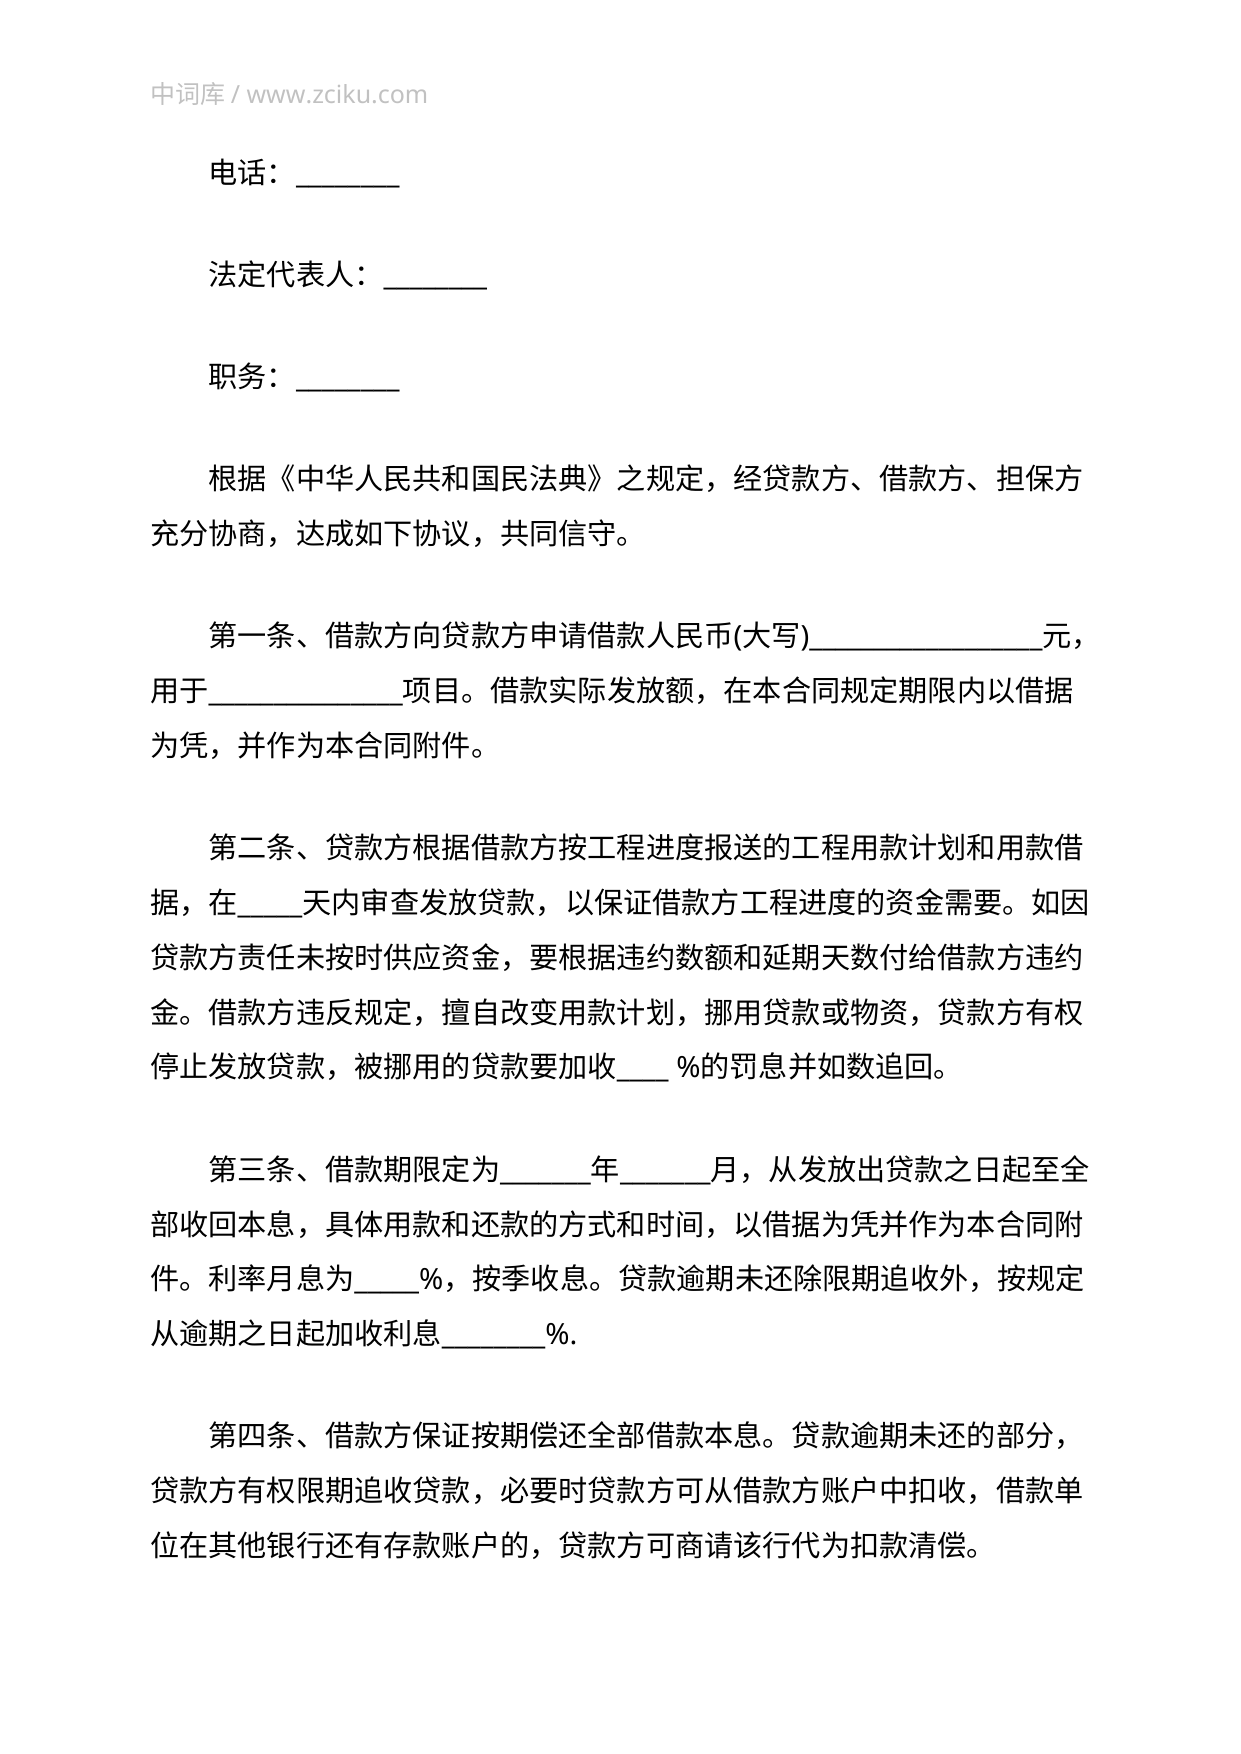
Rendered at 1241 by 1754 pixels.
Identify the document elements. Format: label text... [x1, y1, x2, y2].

text 第四条、借款方保证按期偿还全部借款本息。贷款逾期未还的部分，贷款方有权限期追收贷款，必要时贷款方可从借款方账户中扣收，借款单位在其他银行还有存款账户的，贷款方可商请该行代为扣款清偿。 [150, 1413, 1090, 1565]
text 职务：________ [150, 354, 1090, 396]
text 第三条、借款期限定为_______年_______月，从发放出贷款之日起至全部收回本息，具体用款和还款的方式和时间，以借据为凭并作为本合同附件。利率月息为_____%，按季收息。贷款逾期未还除限期追收外，按规定从逾期之日起加收利息________%. [150, 1146, 1090, 1353]
text 法定代表人：________ [150, 252, 1090, 294]
text 第二条、贷款方根据借款方按工程进度报送的工程用款计划和用款借据，在_____天内审查发放贷款，以保证借款方工程进度的资金需要。如因贷款方责任未按时供应资金，要根据违约数额和延期天数付给借款方违约金。借款方违反规定，擅自改变用款计划，挪用贷款或物资，贷款方有权停止发放贷款，被挪用的贷款要加收____ %的罚息并如数追回。 [150, 824, 1090, 1086]
text 第一条、借款方向贷款方申请借款人民币(大写)__________________元，用于_______________项目。借款实际发放额，在本合同规定期限内以借据为凭，并作为本合同附件。 [150, 613, 1090, 765]
text 根据《中华人民共和国民法典》之规定，经贷款方、借款方、担保方充分协商，达成如下协议，共同信守。 [150, 456, 1090, 553]
text 电话：________ [150, 150, 1090, 192]
